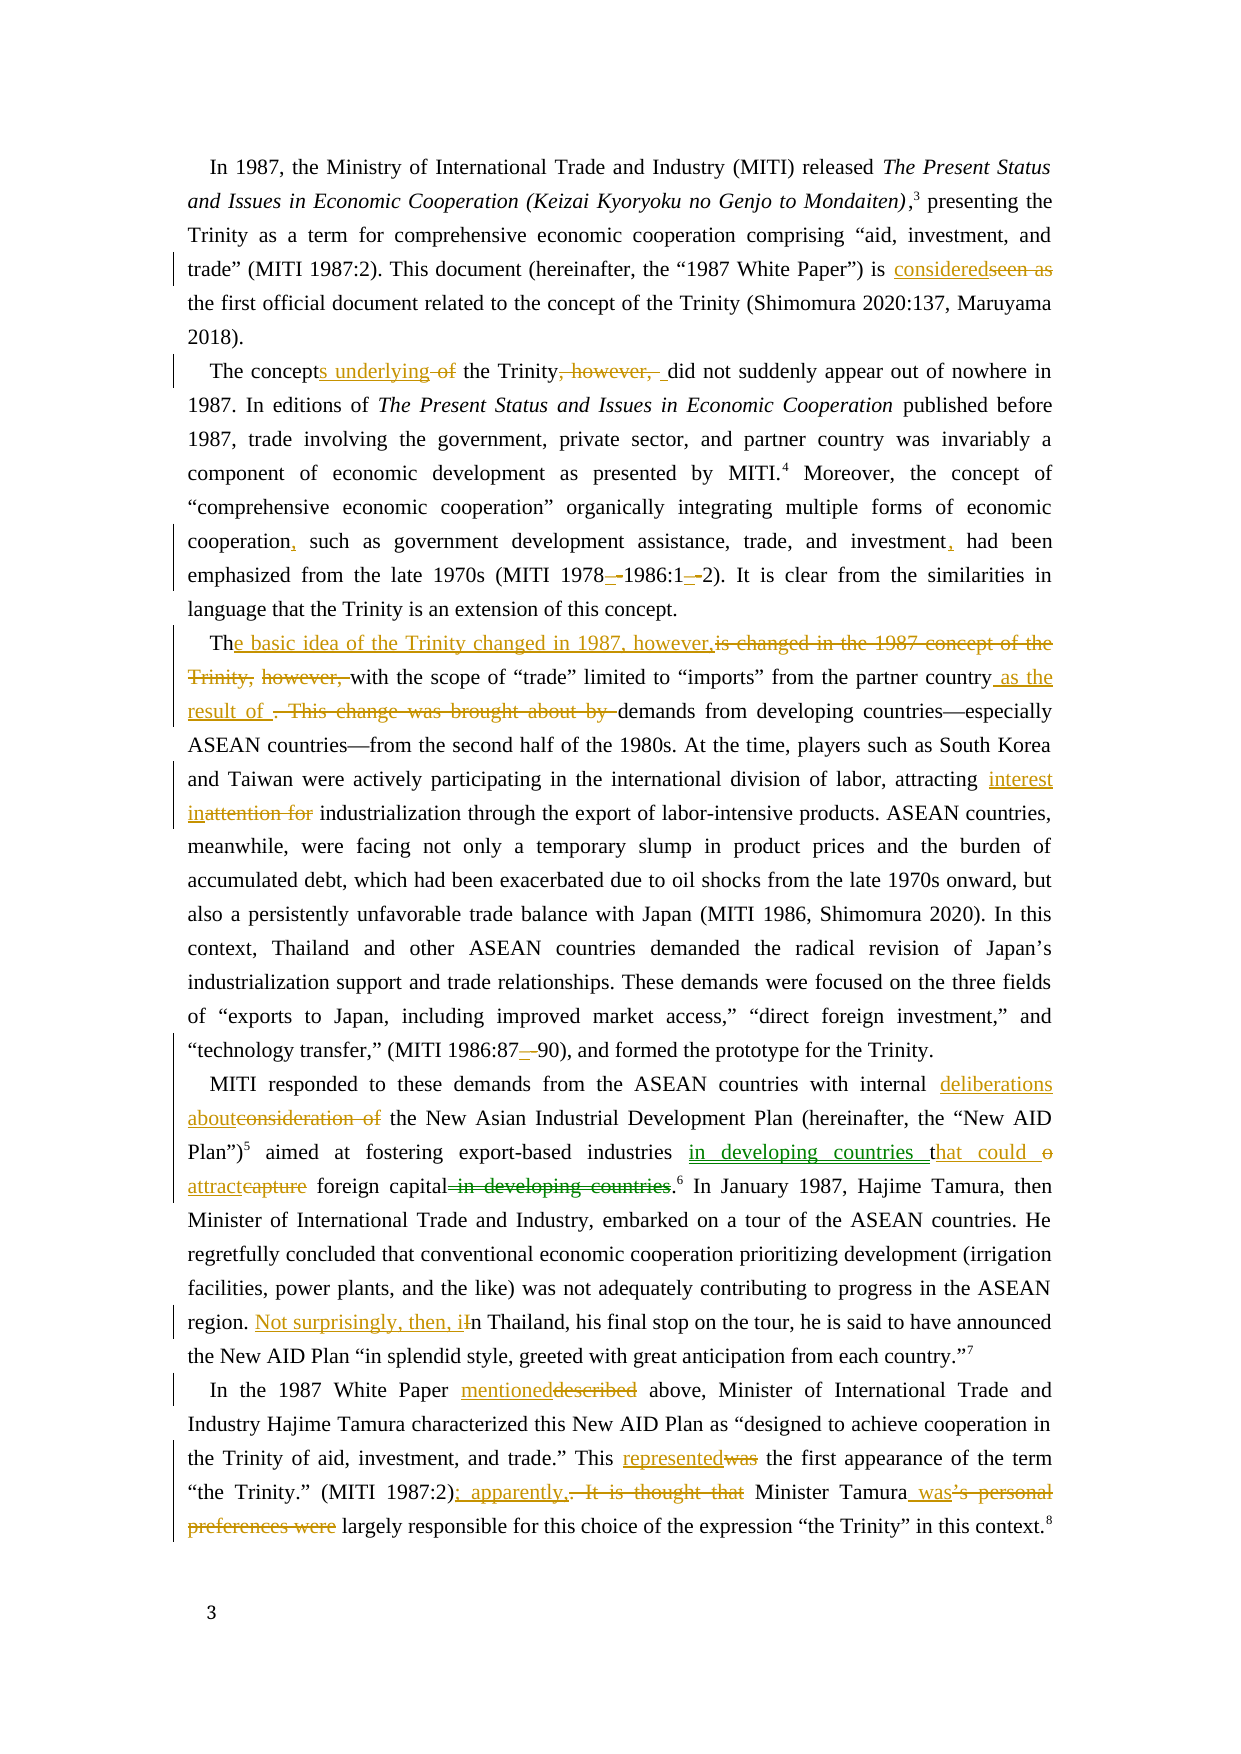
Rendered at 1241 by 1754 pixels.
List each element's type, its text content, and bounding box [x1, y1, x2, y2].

text The concept the Trinitydid not suddenly appear out of nowhere in 1987. In editions of The Present Status and Issues in Economic Cooperation published before 1987, trade involving the government, private sector, and partner country was invariably a component of economic development as presented by MITI. Moreover, the concept of “comprehensive economic cooperation” organically integrating multiple forms of economic cooperation such as government development assistance, trade, and investment had been emphasized from the late 1970s (MITI 19781986:12). It is clear from the similarities in language that the Trinity is an extension of this concept. [187, 354, 1053, 625]
text Th with the scope of “trade” limited to “imports” from the partner countrydemands from developing countries—especially ASEAN countries—from the second half of the 1980s. At the time, players such as South Korea and Taiwan were actively participating in the international division of labor, attracting industrialization through the export of labor-intensive products. ASEAN countries, meanwhile, were facing not only a temporary slump in product prices and the burden of accumulated debt, which had been exacerbated due to oil shocks from the late 1970s onward, but also a persistently unfavorable trade balance with Japan (MITI 1986, Shimomura 2020). In this context, Thailand and other ASEAN countries demanded the radical revision of Japan’s industrialization support and trade relationships. These demands were focused on the three fields of “exports to Japan, including improved market access,” “direct foreign investment,” and “technology transfer,” (MITI 1986:8790), and formed the prototype for the Trinity. [187, 625, 1053, 1067]
text In the 1987 White Paper above, Minister of International Trade and Industry Hajime Tamura characterized this New AID Plan as “designed to achieve cooperation in the Trinity of aid, investment, and trade.” This the first appearance of the term “the Trinity.” (MITI 1987:2) Minister Tamura largely responsible for this choice of the expression “the Trinity” in this context. [187, 1372, 1053, 1542]
text MITI responded to these demands from the ASEAN countries with internal the New Asian Industrial Development Plan (hereinafter, the “New AID Plan”) aimed at fostering export-based industries t foreign capital. In January 1987, Hajime Tamura, then Minister of International Trade and Industry, embarked on a tour of the ASEAN countries. He regretfully concluded that conventional economic cooperation prioritizing development (irrigation facilities, power plants, and the like) was not adequately contributing to progress in the ASEAN region. n Thailand, his final stop on the tour, he is said to have announced the New AID Plan “in splendid style, greeted with great anticipation from each country.” [187, 1067, 1053, 1372]
text In 1987, the Ministry of International Trade and Industry (MITI) released The Present Status and Issues in Economic Cooperation (Keizai Kyoryoku no Genjo to Mondaiten), presenting the Trinity as a term for comprehensive economic cooperation comprising “aid, investment, and trade” (MITI 1987:2). This document (hereinafter, the “1987 White Paper”) is the first official document related to the concept of the Trinity (Shimomura 2020:137, Maruyama 2018). [187, 150, 1053, 354]
